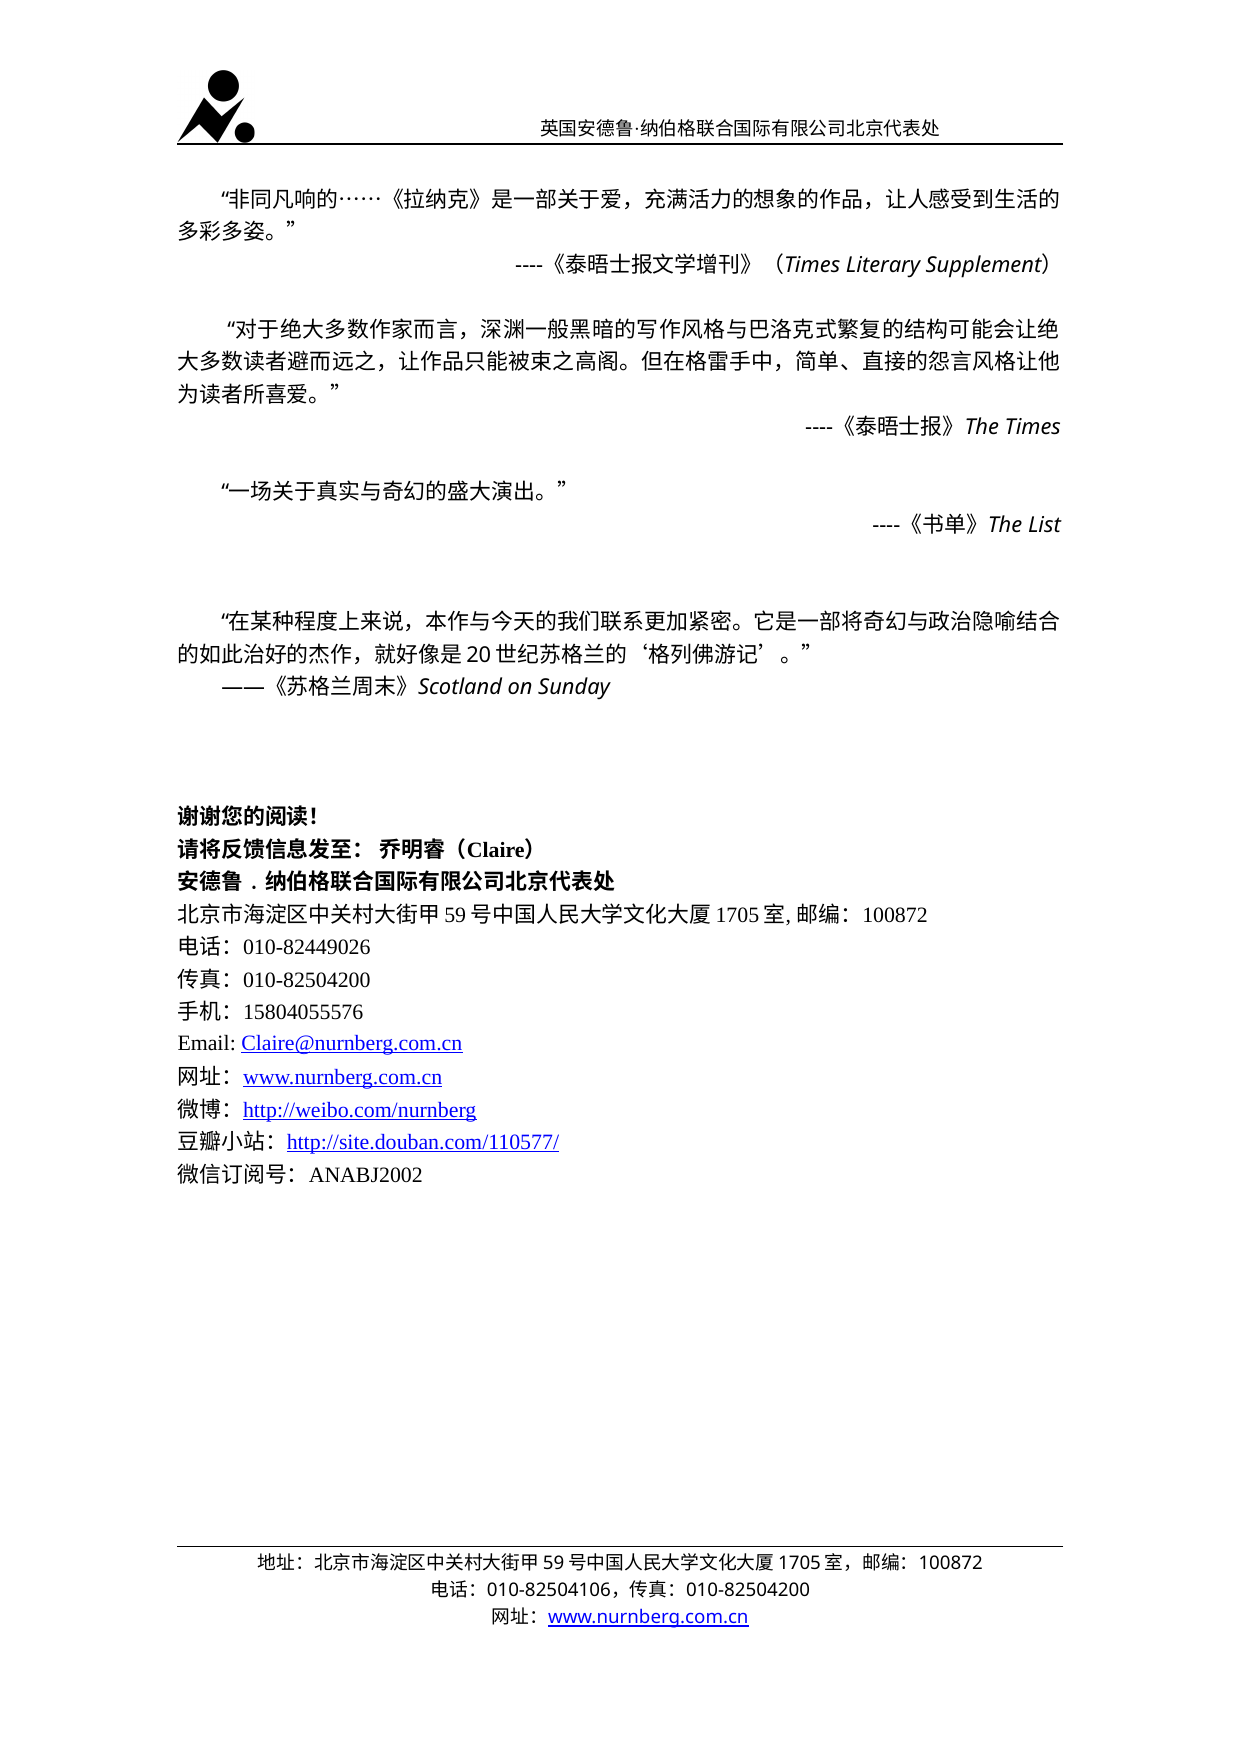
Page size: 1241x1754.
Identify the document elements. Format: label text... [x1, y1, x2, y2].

picture [177, 70, 255, 143]
text “对于绝大多数作家而言，深渊一般黑暗的写作风格与巴洛克式繁复的结构可能会让绝大多数读者避而远之，让作品只能被束之高阁。但在格雷手中，简单、直接的怨言风格让他为读者所喜爱。” [177, 311, 1063, 409]
text 请将反馈信息发至： 乔明睿（Claire） [177, 831, 1063, 864]
text “一场关于真实与奇幻的盛大演出。” [177, 474, 1063, 506]
text 手机：15804055576 [177, 994, 1063, 1026]
text 微博：http://weibo.com/nurnberg [177, 1091, 1063, 1124]
text 豆瓣小站：http://site.douban.com/110577/ [177, 1124, 1063, 1156]
text ----《泰晤士报文学增刊》（Times Literary Supplement） [177, 246, 1063, 279]
text ——《苏格兰周末》Scotland on Sunday [177, 669, 1063, 701]
text ----《泰晤士报》The Times [177, 409, 1063, 441]
text “在某种程度上来说，本作与今天的我们联系更加紧密。它是一部将奇幻与政治隐喻结合的如此治好的杰作，就好像是20世纪苏格兰的‘格列佛游记’。” [177, 604, 1063, 669]
text 传真：010-82504200 [177, 961, 1063, 994]
text 安德鲁﹒纳伯格联合国际有限公司北京代表处 北京市海淀区中关村大街甲59号中国人民大学文化大厦1705室, 邮编：100872 电话：010-82449026 [177, 864, 1063, 961]
text 网址：www.nurnberg.com.cn [177, 1059, 1063, 1091]
text ----《书单》The List [177, 506, 1063, 539]
text 谢谢您的阅读！ [177, 799, 1063, 831]
text 微信订阅号：ANABJ2002 [177, 1156, 1063, 1189]
text “非同凡响的……《拉纳克》是一部关于爱，充满活力的想象的作品，让人感受到生活的多彩多姿。” [177, 181, 1063, 246]
text Email: Claire@nurnberg.com.cn [177, 1026, 1063, 1059]
